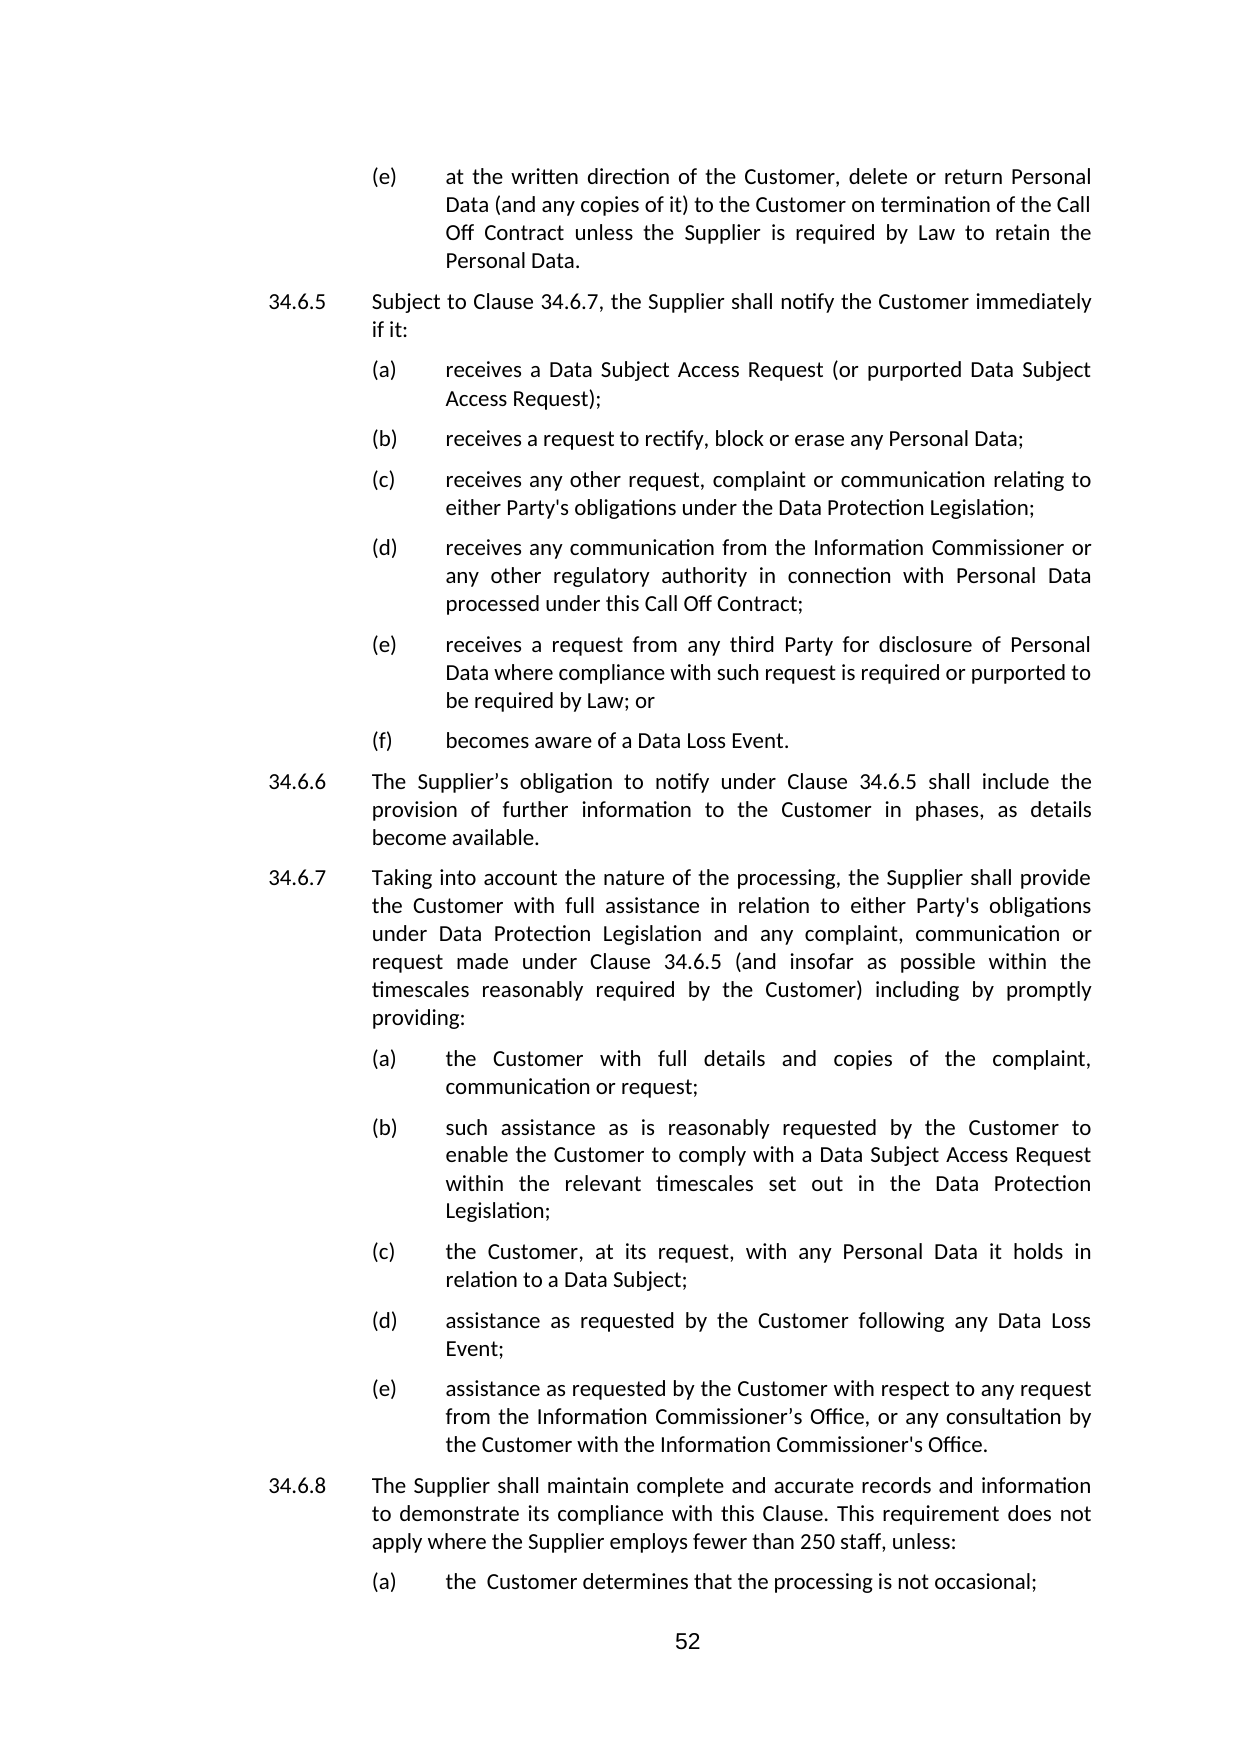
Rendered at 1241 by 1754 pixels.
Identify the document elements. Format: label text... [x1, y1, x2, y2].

text at the written direction of the Customer, delete or return Personal Data (and any copies of it) to the Customer on termination of the Call Off Contract unless the Supplier is required by Law to retain the Personal Data. [372, 162, 1093, 274]
text receives a request to rectify, block or erase any Personal Data; [372, 424, 1093, 452]
text The Supplier’s obligation to notify under Clause 34.6.5 shall include the provision of further information to the Customer in phases, as details become available. [268, 767, 1093, 851]
text receives a Data Subject Access Request (or purported Data Subject Access Request); [372, 356, 1093, 412]
text Taking into account the nature of the processing, the Supplier shall provide the Customer with full assistance in relation to either Party's obligations under Data Protection Legislation and any complaint, communication or request made under Clause 34.6.5 (and insofar as possible within the timescales reasonably required by the Customer) including by promptly providing: [268, 863, 1093, 1032]
text the Customer determines that the processing is not occasional; [372, 1567, 1093, 1595]
text receives a request from any third Party for disclosure of Personal Data where compliance with such request is required or purported to be required by Law; or [372, 630, 1093, 714]
text receives any communication from the Information Commissioner or any other regulatory authority in connection with Personal Data processed under this Call Off Contract; [372, 533, 1093, 617]
text receives any other request, complaint or communication relating to either Party's obligations under the Data Protection Legislation; [372, 465, 1093, 521]
text The Supplier shall maintain complete and accurate records and information to demonstrate its compliance with this Clause. This requirement does not apply where the Supplier employs fewer than 250 staff, unless: [268, 1471, 1093, 1555]
text the Customer, at its request, with any Personal Data it holds in relation to a Data Subject; [372, 1237, 1093, 1293]
text the Customer with full details and copies of the complaint, communication or request; [372, 1044, 1093, 1100]
text assistance as requested by the Customer with respect to any request from the Information Commissioner’s Office, or any consultation by the Customer with the Information Commissioner's Office. [372, 1374, 1093, 1458]
text assistance as requested by the Customer following any Data Loss Event; [372, 1306, 1093, 1362]
text Subject to Clause 34.6.7, the Supplier shall notify the Customer immediately if it: [268, 287, 1093, 343]
text such assistance as is reasonably requested by the Customer to enable the Customer to comply with a Data Subject Access Request within the relevant timescales set out in the Data Protection Legislation; [372, 1113, 1093, 1225]
text becomes aware of a Data Loss Event. [372, 726, 1093, 754]
